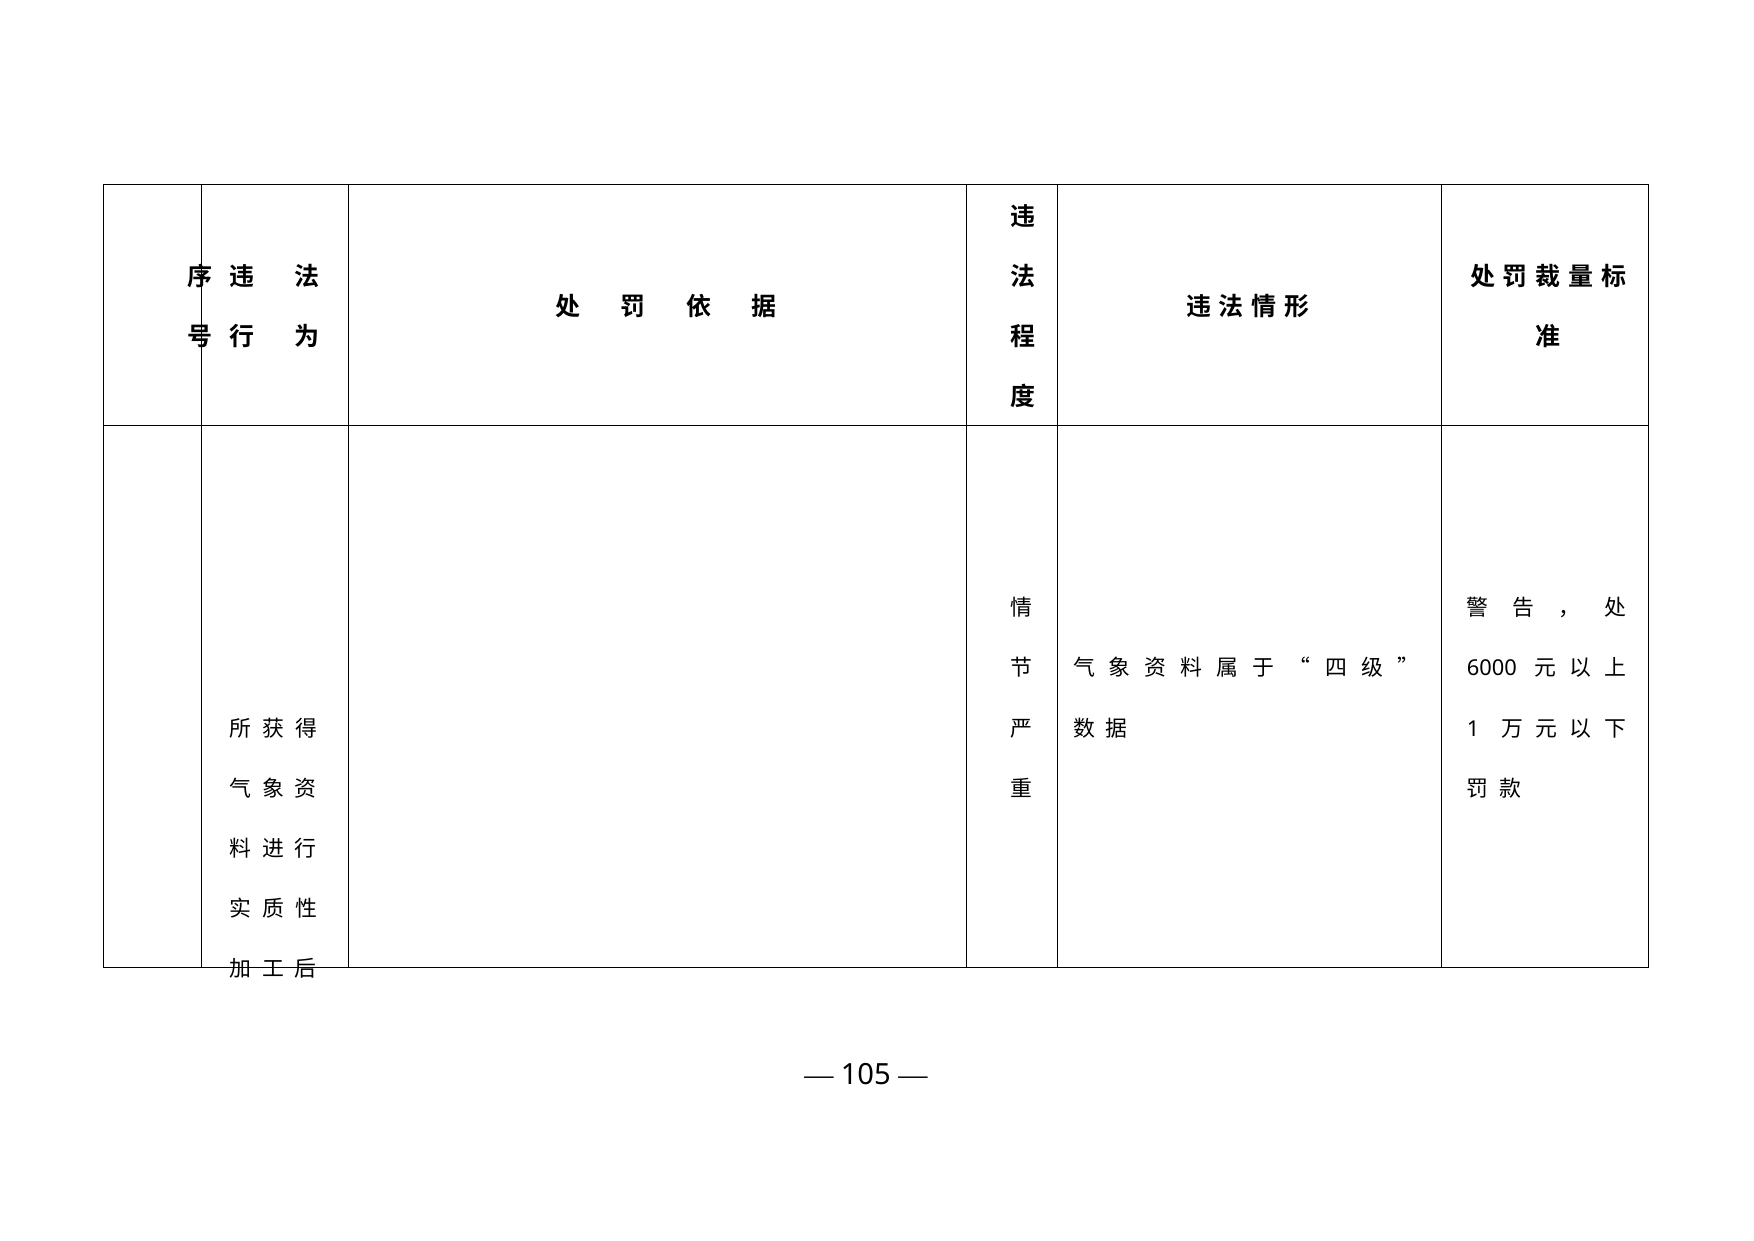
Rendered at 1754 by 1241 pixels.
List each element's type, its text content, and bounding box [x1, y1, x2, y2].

table_header 违 法 程 度 [967, 185, 1057, 425]
table_header 违 法 行 为 [202, 185, 348, 425]
table_header 序号 [104, 185, 201, 425]
table_header 处 罚 依 据 [349, 185, 966, 425]
table_cell 气象资料属于“四级”数据 [1058, 426, 1441, 967]
table_cell 情节 严重 [967, 426, 1057, 967]
table_header 处罚裁量标准 [1442, 185, 1648, 425]
table_header 违法情形 [1058, 185, 1441, 425]
table_cell 警告，处6000元以上1万元以下罚款 [1442, 426, 1648, 967]
